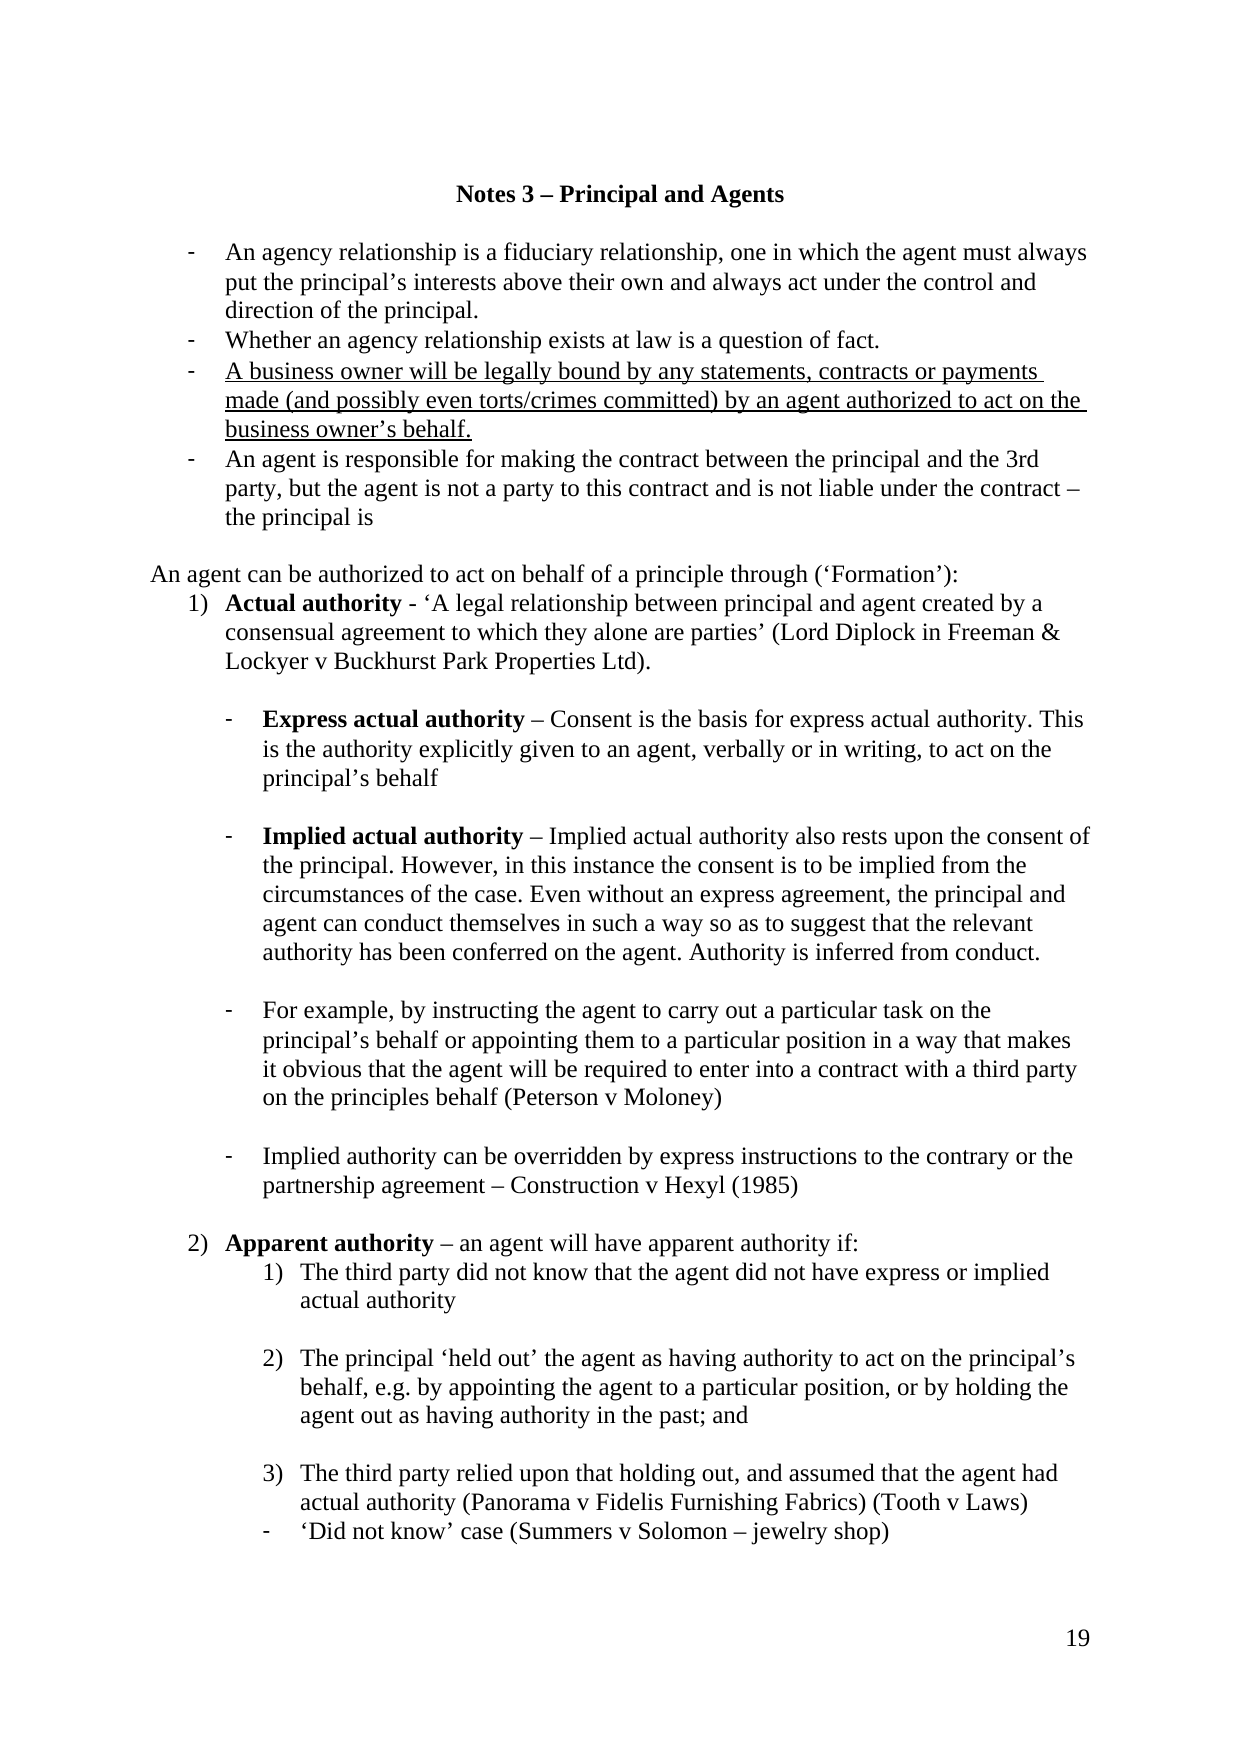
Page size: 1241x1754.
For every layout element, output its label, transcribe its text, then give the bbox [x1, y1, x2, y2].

list Whether an agency relationship exists at law is a question of fact. [187, 324, 1090, 355]
list For example, by instructing the agent to carry out a particular task on the principal’s behalf or appointing them to a particular position in a way that makes it obvious that the agent will be required to enter into a contract with a third party on the principles behalf (Peterson v Moloney) [225, 994, 1090, 1111]
list An agent is responsible for making the contract between the principal and the 3rd party, but the agent is not a party to this contract and is not liable under the contract – the principal is [187, 443, 1090, 531]
list The third party did not know that the agent did not have express or implied actual authority [262, 1257, 1090, 1314]
list Express actual authority – Consent is the basis for express actual authority. This is the authority explicitly given to an agent, verbally or in writing, to act on the principal’s behalf [225, 703, 1090, 791]
list An agency relationship is a fiduciary relationship, one in which the agent must always put the principal’s interests above their own and always act under the control and direction of the principal. [187, 236, 1090, 324]
list The principal ‘held out’ the agent as having authority to act on the principal’s behalf, e.g. by appointing the agent to a particular position, or by holding the agent out as having authority in the past; and [262, 1343, 1090, 1429]
list Actual authority - ‘A legal relationship between principal and agent created by a consensual agreement to which they alone are parties’ (Lord Diplock in Freeman & Lockyer v Buckhurst Park Properties Ltd). [187, 588, 1090, 674]
list The third party relied upon that holding out, and assumed that the agent had actual authority (Panorama v Fidelis Furnishing Fabrics) (Tooth v Laws) [262, 1458, 1090, 1515]
list Implied authority can be overridden by express instructions to the contrary or the partnership agreement – Construction v Hexyl (1985) [225, 1140, 1090, 1199]
list Implied actual authority – Implied actual authority also rests upon the consent of the principal. However, in this instance the consent is to be implied from the circumstances of the case. Even without an express agreement, the principal and agent can conduct themselves in such a way so as to suggest that the relevant authority has been conferred on the agent. Authority is inferred from conduct. [225, 820, 1090, 966]
text An agent can be authorized to act on behalf of a principle through (‘Formation’): [150, 559, 1090, 588]
list A business owner will be legally bound by any statements, contracts or payments made (and possibly even torts/crimes committed) by an agent authorized to act on the business owner’s behalf. [187, 355, 1090, 443]
text Notes 3 – Principal and Agents [150, 179, 1090, 207]
list ‘Did not know’ case (Summers v Solomon – jewelry shop) [262, 1515, 1090, 1546]
list Apparent authority – an agent will have apparent authority if: [187, 1228, 1090, 1257]
